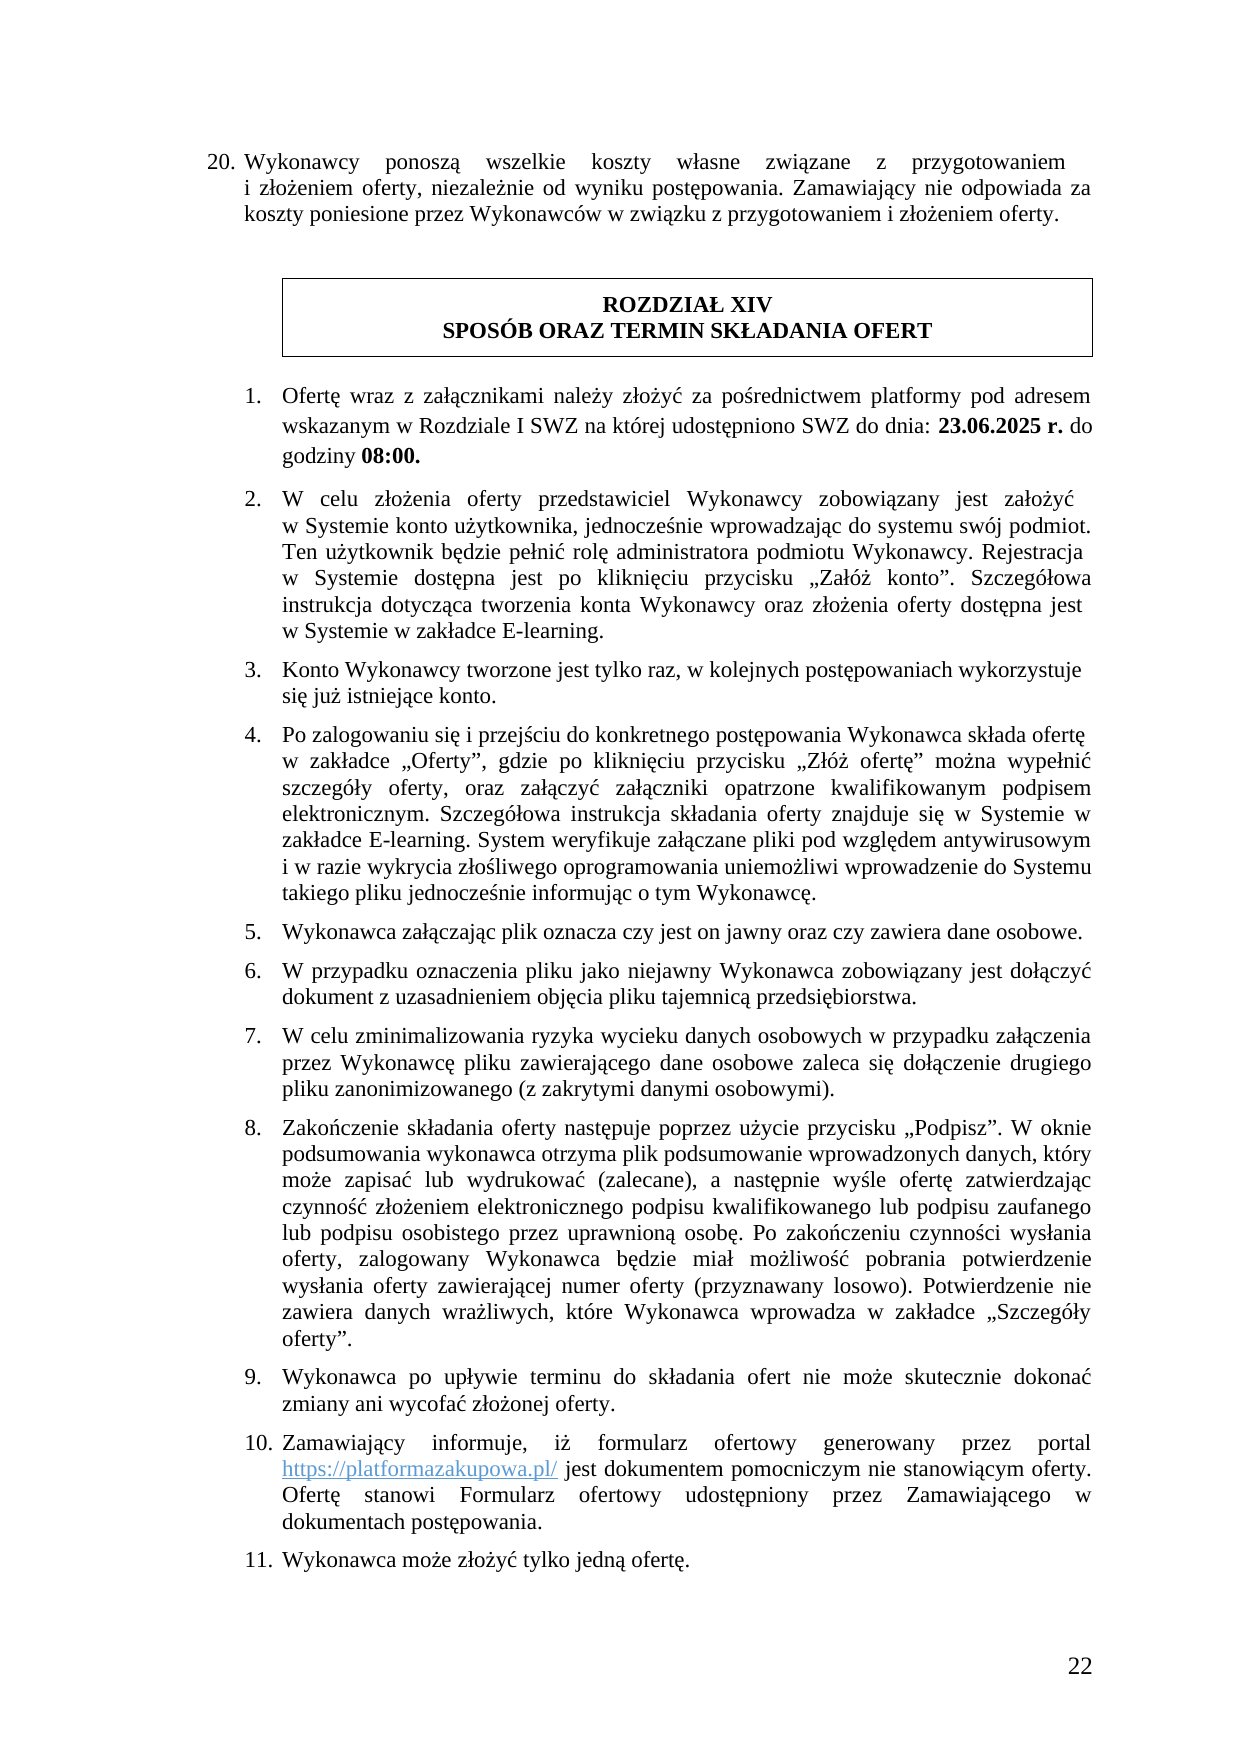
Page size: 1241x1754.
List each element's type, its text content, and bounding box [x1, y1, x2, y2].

list Zakończenie składania oferty następuje poprzez użycie przycisku „Podpisz”. W oknie podsumowania wykonawca otrzyma plik podsumowanie wprowadzonych danych, który może zapisać lub wydrukować (zalecane), a następnie wyśle ofertę zatwierdzając czynność złożeniem elektronicznego podpisu kwalifikowanego lub podpisu zaufanego lub podpisu osobistego przez uprawnioną osobę. Po zakończeniu czynności wysłania oferty, zalogowany Wykonawca będzie miał możliwość pobrania potwierdzenie wysłania oferty zawierającej numer oferty (przyznawany losowo). Potwierdzenie nie zawiera danych wrażliwych, które Wykonawca wprowadza w zakładce „Szczegóły oferty”. [244, 1114, 1092, 1351]
table_header ROZDZIAŁ XIV SPOSÓB ORAZ TERMIN SKŁADANIA OFERT [283, 279, 1092, 356]
list Wykonawca po upływie terminu do składania ofert nie może skutecznie dokonać zmiany ani wycofać złożonej oferty. [244, 1363, 1092, 1416]
list Konto Wykonawcy tworzone jest tylko raz, w kolejnych postępowaniach wykorzystuje się już istniejące konto. [244, 656, 1092, 709]
list Wykonawca może złożyć tylko jedną ofertę. [244, 1547, 1092, 1573]
list Wykonawca załączając plik oznacza czy jest on jawny oraz czy zawiera dane osobowe. [244, 918, 1092, 944]
list Wykonawcy ponoszą wszelkie koszty własne związane z przygotowaniem i złożeniem oferty, niezależnie od wyniku postępowania. Zamawiający nie odpowiada za koszty poniesione przez Wykonawców w związku z przygotowaniem i złożeniem oferty. [207, 148, 1092, 227]
list Ofertę wraz z załącznikami należy złożyć za pośrednictwem platformy pod adresem wskazanym w Rozdziale I SWZ na której udostępniono SWZ do dnia: 23.06.2025 r. do godziny 08:00. [244, 382, 1092, 469]
list W celu zminimalizowania ryzyka wycieku danych osobowych w przypadku załączenia przez Wykonawcę pliku zawierającego dane osobowe zaleca się dołączenie drugiego pliku zanonimizowanego (z zakrytymi danymi osobowymi). [244, 1022, 1092, 1101]
list Zamawiający informuje, iż formularz ofertowy generowany przez portal https://platformazakupowa.pl/ jest dokumentem pomocniczym nie stanowiącym oferty. Ofertę stanowi Formularz ofertowy udostępniony przez Zamawiającego w dokumentach postępowania. [244, 1429, 1092, 1534]
list Po zalogowaniu się i przejściu do konkretnego postępowania Wykonawca składa ofertę w zakładce „Oferty”, gdzie po kliknięciu przycisku „Złóż ofertę” można wypełnić szczegóły oferty, oraz załączyć załączniki opatrzone kwalifikowanym podpisem elektronicznym. Szczegółowa instrukcja składania oferty znajduje się w Systemie w zakładce E-learning. System weryfikuje załączane pliki pod względem antywirusowym i w razie wykrycia złośliwego oprogramowania uniemożliwi wprowadzenie do Systemu takiego pliku jednocześnie informując o tym Wykonawcę. [244, 721, 1092, 906]
list W przypadku oznaczenia pliku jako niejawny Wykonawca zobowiązany jest dołączyć dokument z uzasadnieniem objęcia pliku tajemnicą przedsiębiorstwa. [244, 957, 1092, 1010]
list W celu złożenia oferty przedstawiciel Wykonawcy zobowiązany jest założyć w Systemie konto użytkownika, jednocześnie wprowadzając do systemu swój podmiot. Ten użytkownik będzie pełnić rolę administratora podmiotu Wykonawcy. Rejestracja w Systemie dostępna jest po kliknięciu przycisku „Załóż konto”. Szczegółowa instrukcja dotycząca tworzenia konta Wykonawcy oraz złożenia oferty dostępna jest w Systemie w zakładce E-learning. [244, 485, 1092, 643]
